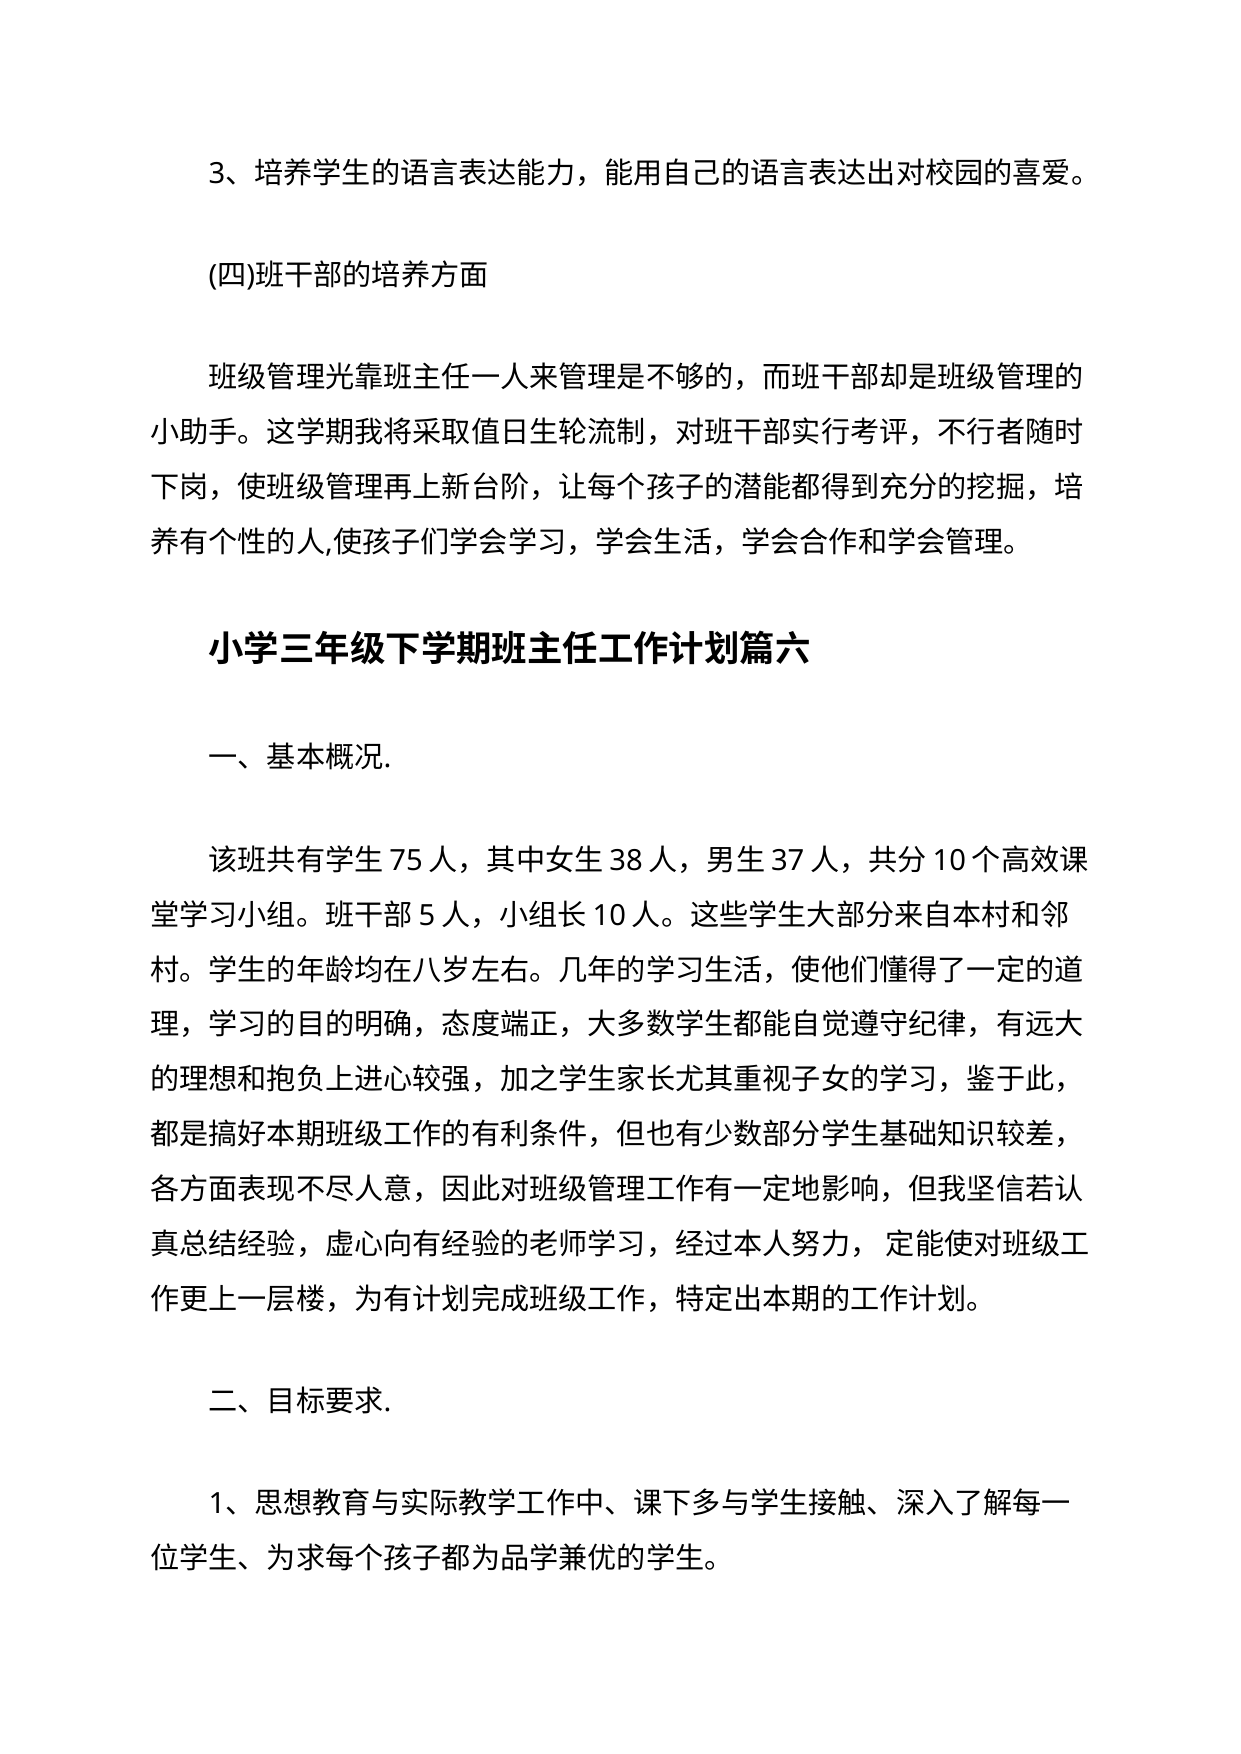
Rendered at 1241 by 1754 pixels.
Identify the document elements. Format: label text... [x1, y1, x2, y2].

text 1、思想教育与实际教学工作中、课下多与学生接触、深入了解每一位学生、为求每个孩子都为品学兼优的学生。 [150, 1479, 1090, 1576]
text 该班共有学生75人，其中女生38人，男生37人，共分10个高效课堂学习小组。班干部5人，小组长10人。这些学生大部分来自本村和邻村。学生的年龄均在八岁左右。几年的学习生活，使他们懂得了一定的道理，学习的目的明确，态度端正，大多数学生都能自觉遵守纪律，有远大的理想和抱负上进心较强，加之学生家长尤其重视子女的学习，鉴于此，都是搞好本期班级工作的有利条件，但也有少数部分学生基础知识较差，各方面表现不尽人意，因此对班级管理工作有一定地影响，但我坚信若认真总结经验，虚心向有经验的老师学习，经过本人努力， 定能使对班级工作更上一层楼，为有计划完成班级工作，特定出本期的工作计划。 [150, 836, 1090, 1318]
text 3、培养学生的语言表达能力，能用自己的语言表达出对校园的喜爱。 [150, 150, 1090, 192]
text 班级管理光靠班主任一人来管理是不够的，而班干部却是班级管理的小助手。这学期我将采取值日生轮流制，对班干部实行考评，不行者随时下岗，使班级管理再上新台阶，让每个孩子的潜能都得到充分的挖掘，培养有个性的人,使孩子们学会学习，学会生活，学会合作和学会管理。 [150, 354, 1090, 561]
text 小学三年级下学期班主任工作计划篇六 [150, 621, 1090, 672]
text 一、基本概况. [150, 734, 1090, 776]
text 二、目标要求. [150, 1377, 1090, 1419]
text (四)班干部的培养方面 [150, 252, 1090, 294]
